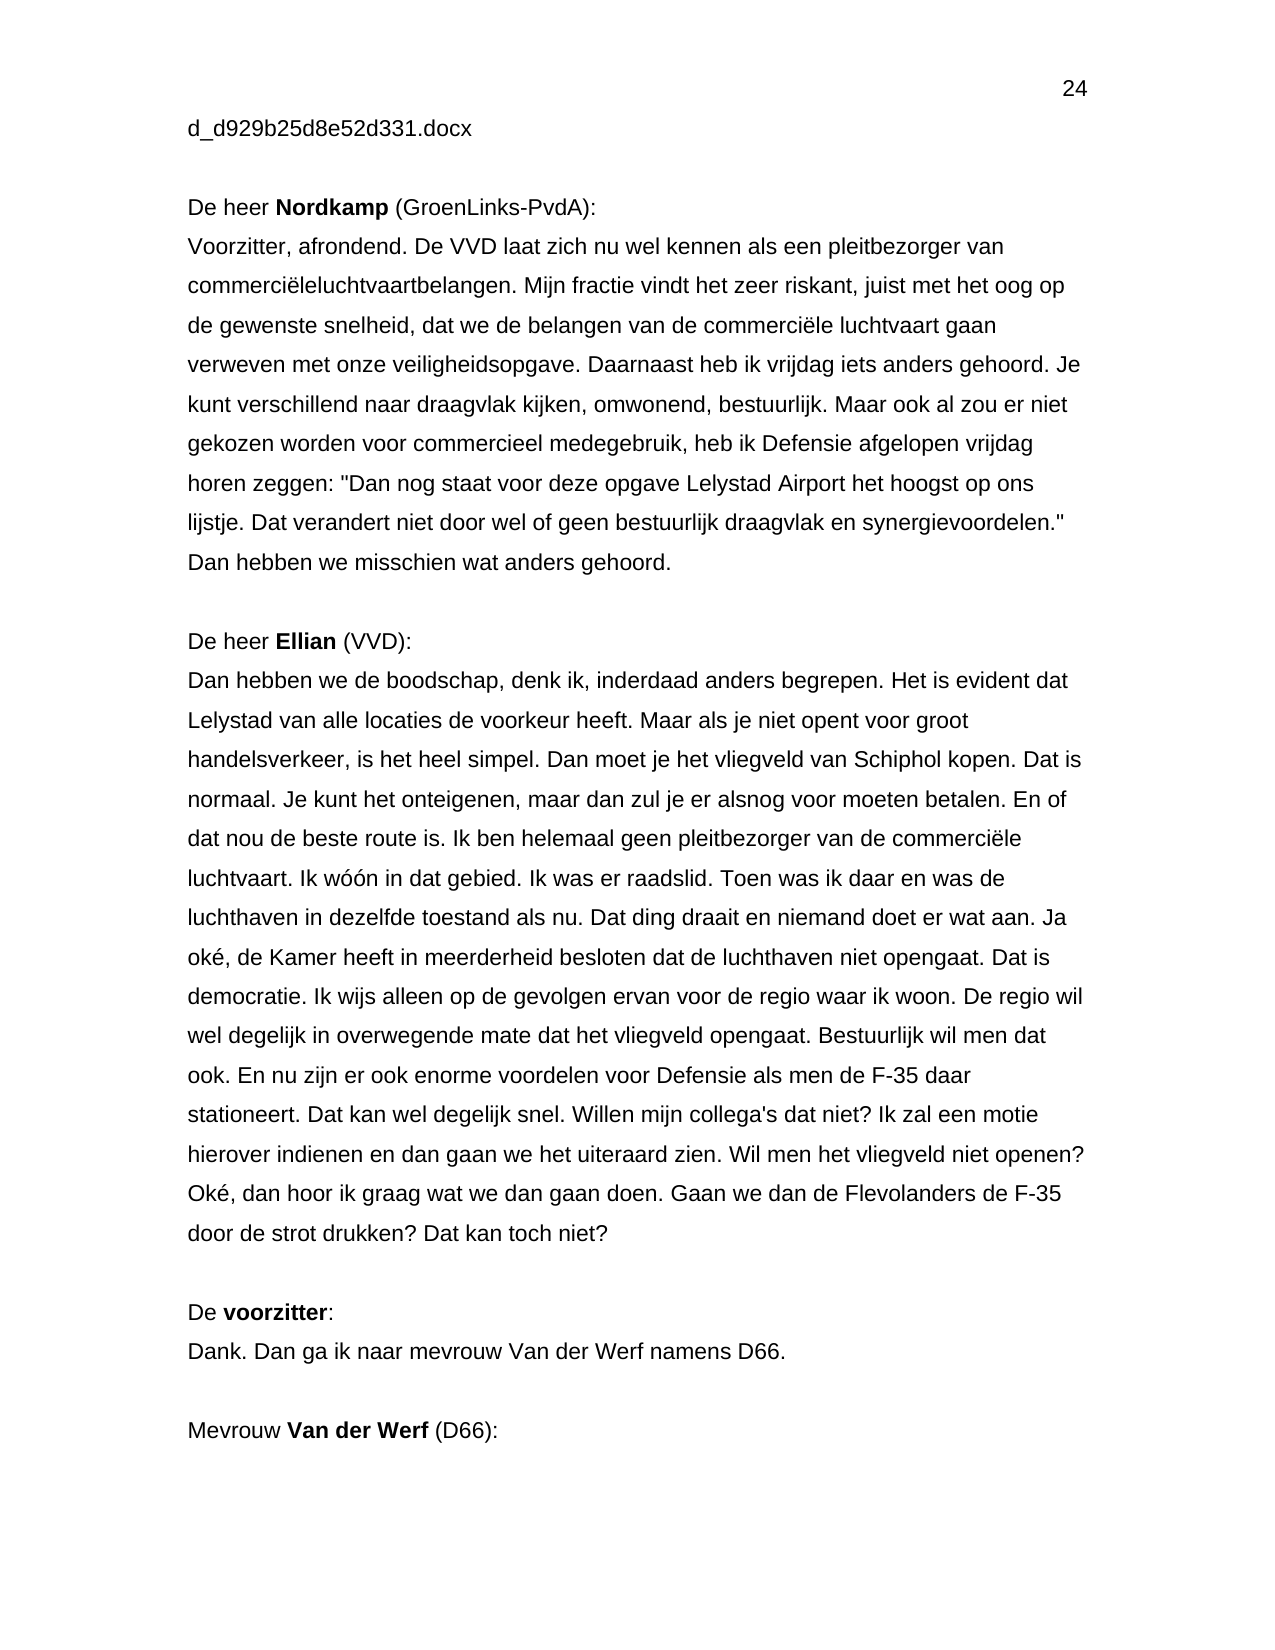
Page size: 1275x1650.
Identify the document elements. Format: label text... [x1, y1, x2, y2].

text De voorzitter: [187, 1299, 1087, 1325]
text De heer Ellian (VVD): [187, 628, 1087, 654]
text Mevrouw Van der Werf (D66): [187, 1417, 1087, 1444]
text De heer Nordkamp (GroenLinks-PvdA): [187, 193, 1087, 220]
text Dank. Dan ga ik naar mevrouw Van der Werf namens D66. [187, 1338, 1087, 1365]
text Voorzitter, afrondend. De VVD laat zich nu wel kennen als een pleitbezorger van commerciëleluchtvaartbelangen. Mijn fractie vindt het zeer riskant, juist met het oog op de gewenste snelheid, dat we de belangen van de commerciële luchtvaart gaan verweven met onze veiligheidsopgave. Daarnaast heb ik vrijdag iets anders gehoord. Je kunt verschillend naar draagvlak kijken, omwonend, bestuurlijk. Maar ook al zou er niet gekozen worden voor commercieel medegebruik, heb ik Defensie afgelopen vrijdag horen zeggen: "Dan nog staat voor deze opgave Lelystad Airport het hoogst op ons lijstje. Dat verandert niet door wel of geen bestuurlijk draagvlak en synergievoordelen." Dan hebben we misschien wat anders gehoord. [187, 233, 1087, 575]
text Dan hebben we de boodschap, denk ik, inderdaad anders begrepen. Het is evident dat Lelystad van alle locaties de voorkeur heeft. Maar als je niet opent voor groot handelsverkeer, is het heel simpel. Dan moet je het vliegveld van Schiphol kopen. Dat is normaal. Je kunt het onteigenen, maar dan zul je er alsnog voor moeten betalen. En of dat nou de beste route is. Ik ben helemaal geen pleitbezorger van de commerciële luchtvaart. Ik wóón in dat gebied. Ik was er raadslid. Toen was ik daar en was de luchthaven in dezelfde toestand als nu. Dat ding draait en niemand doet er wat aan. Ja oké, de Kamer heeft in meerderheid besloten dat de luchthaven niet opengaat. Dat is democratie. Ik wijs alleen op de gevolgen ervan voor de regio waar ik woon. De regio wil wel degelijk in overwegende mate dat het vliegveld opengaat. Bestuurlijk wil men dat ook. En nu zijn er ook enorme voordelen voor Defensie als men de F-35 daar stationeert. Dat kan wel degelijk snel. Willen mijn collega's dat niet? Ik zal een motie hierover indienen en dan gaan we het uiteraard zien. Wil men het vliegveld niet openen? Oké, dan hoor ik graag wat we dan gaan doen. Gaan we dan de Flevolanders de F-35 door de strot drukken? Dat kan toch niet? [187, 667, 1087, 1246]
